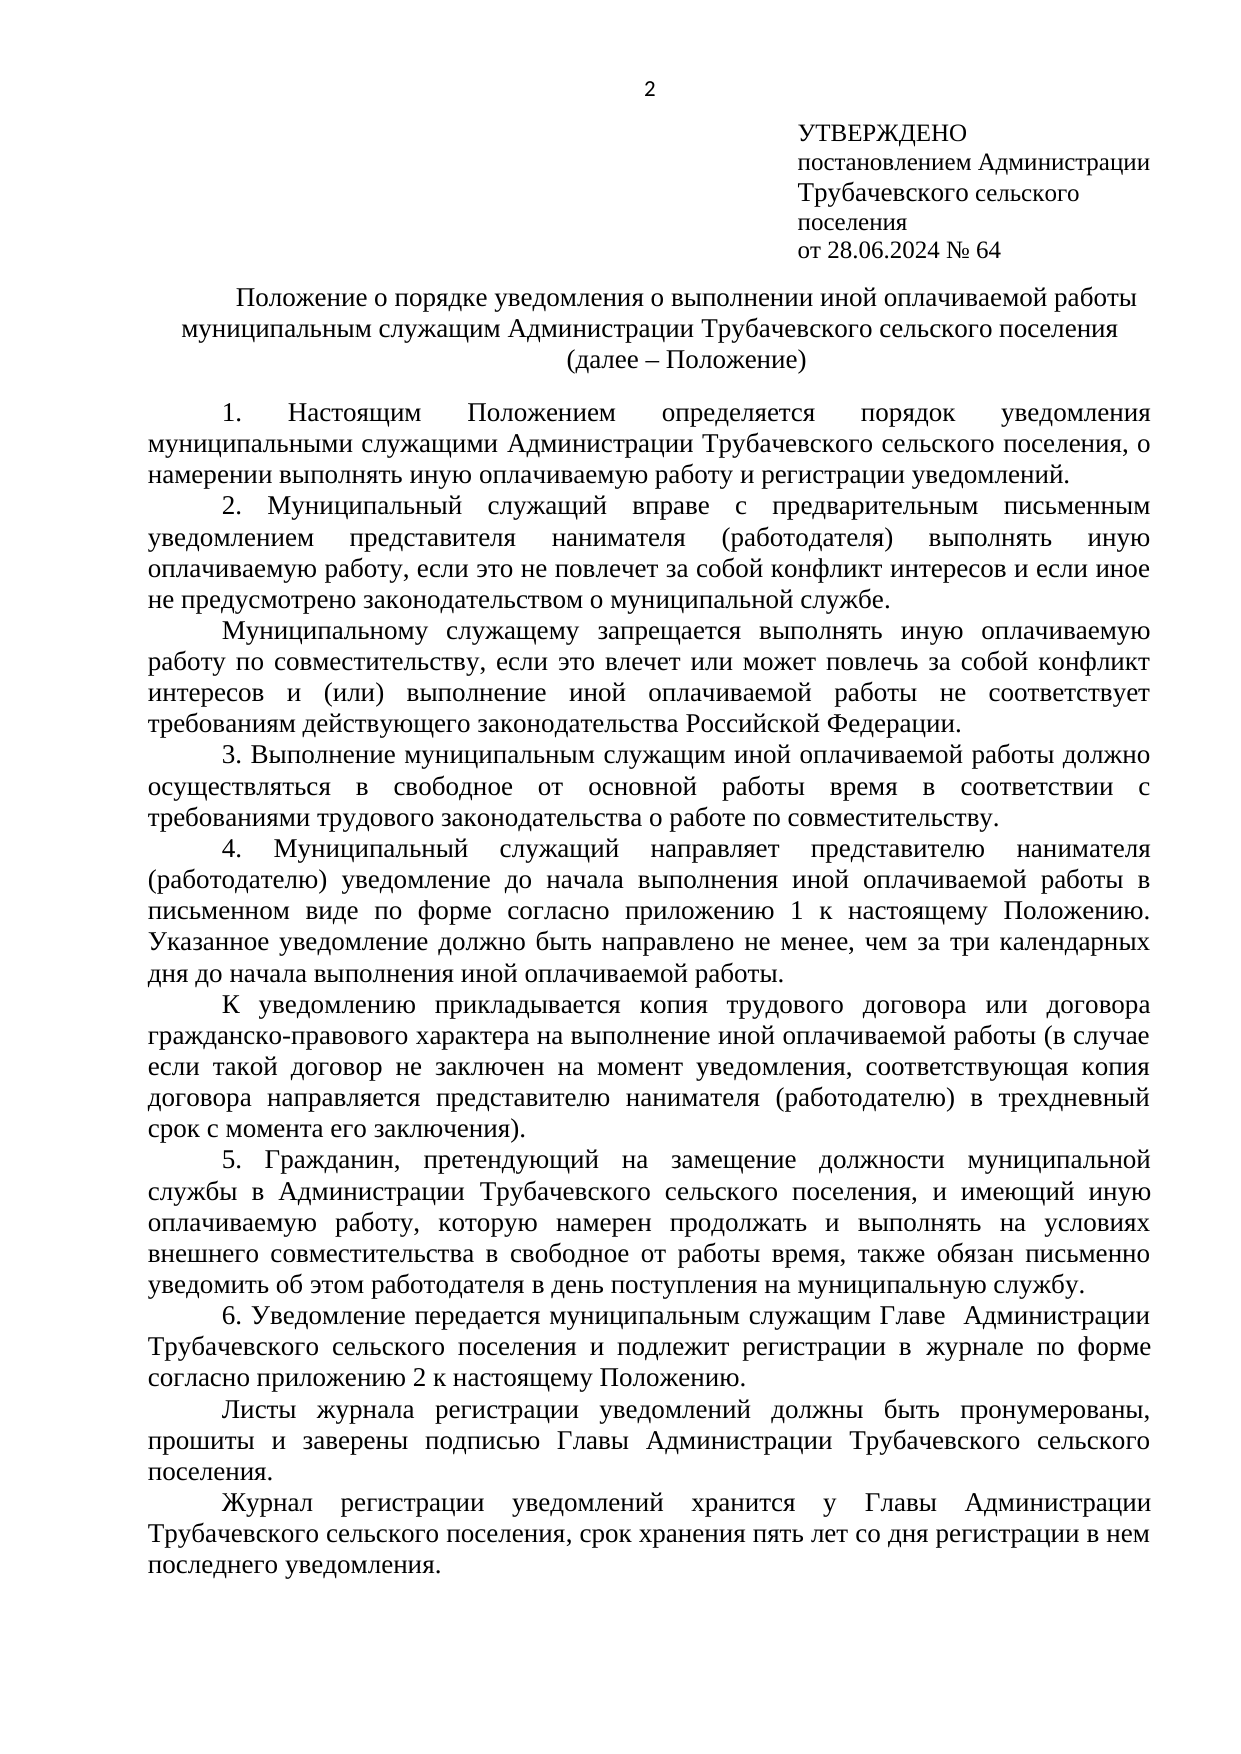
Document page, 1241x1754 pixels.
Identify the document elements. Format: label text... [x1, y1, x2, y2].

text Журнал регистрации уведомлений хранится у Главы Администрации Трубачевского сельского поселения, срок хранения пять лет со дня регистрации в нем последнего уведомления. [148, 1486, 1152, 1579]
text 6. Уведомление передается муниципальным служащим Главе Администрации Трубачевского сельского поселения и подлежит регистрации в журнале по форме согласно приложению 2 к настоящему Положению. [148, 1299, 1152, 1393]
text К уведомлению прикладывается копия трудового договора или договора гражданско-правового характера на выполнение иной оплачиваемой работы (в случае если такой договор не заключен на момент уведомления, соответствующая копия договора направляется представителю нанимателя (работодателю) в трехдневный срок с момента его заключения). [148, 988, 1152, 1143]
text (далее – Положение) [148, 343, 1152, 374]
text 4. Муниципальный служащий направляет представителю нанимателя (работодателю) уведомление до начала выполнения иной оплачиваемой работы в письменном виде по форме согласно приложению 1 к настоящему Положению. Указанное уведомление должно быть направлено не менее, чем за три календарных дня до начала выполнения иной оплачиваемой работы. [148, 832, 1152, 988]
text Муниципальному служащему запрещается выполнять иную оплачиваемую работу по совместительству, если это влечет или может повлечь за собой конфликт интересов и (или) выполнение иной оплачиваемой работы не соответствует требованиям действующего законодательства Российской Федерации. [148, 614, 1152, 739]
text Трубачевского сельского поселения [797, 176, 1152, 236]
text 5. Гражданин, претендующий на замещение должности муниципальной службы в Администрации Трубачевского сельского поселения, и имеющий иную оплачиваемую работу, которую намерен продолжать и выполнять на условиях внешнего совместительства в свободное от работы время, также обязан письменно уведомить об этом работодателя в день поступления на муниципальную службу. [148, 1143, 1152, 1299]
text от 28.06.2024 № 64 [797, 236, 1152, 264]
text УТВЕРЖДЕНО [797, 118, 1152, 147]
text Листы журнала регистрации уведомлений должны быть пронумерованы, прошиты и заверены подписью Главы Администрации Трубачевского сельского поселения. [148, 1393, 1152, 1486]
text 2. Муниципальный служащий вправе с предварительным письменным уведомлением представителя нанимателя (работодателя) выполнять иную оплачиваемую работу, если это не повлечет за собой конфликт интересов и если иное не предусмотрено законодательством о муниципальной службе. [148, 489, 1152, 614]
text 1. Настоящим Положением определяется порядок уведомления муниципальными служащими Администрации Трубачевского сельского поселения, о намерении выполнять иную оплачиваемую работу и регистрации уведомлений. [148, 396, 1152, 489]
text 3. Выполнение муниципальным служащим иной оплачиваемой работы должно осуществляться в свободное от основной работы время в соответствии с требованиями трудового законодательства о работе по совместительству. [148, 739, 1152, 832]
text Положение о порядке уведомления о выполнении иной оплачиваемой работы муниципальным служащим Администрации Трубачевского сельского поселения [148, 281, 1152, 343]
text постановлением Администрации [797, 147, 1152, 176]
